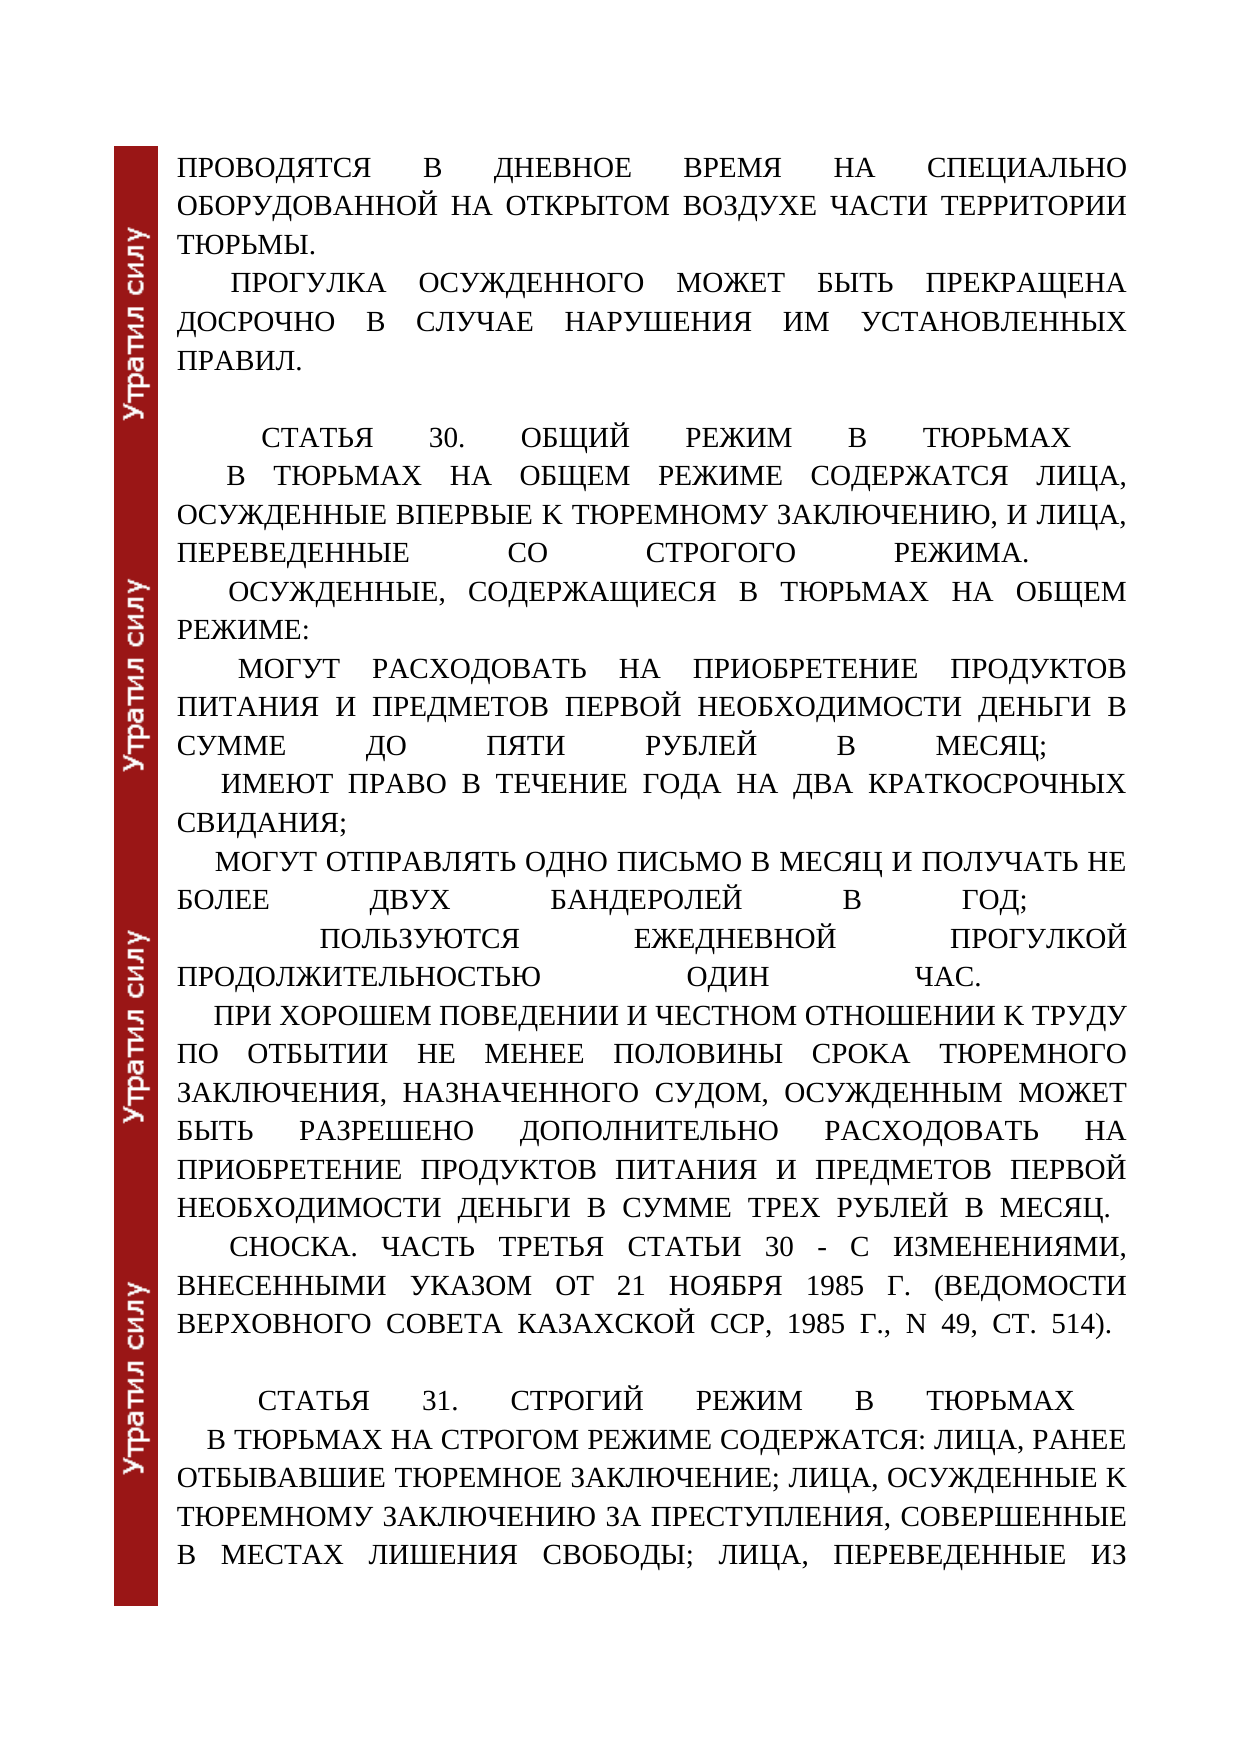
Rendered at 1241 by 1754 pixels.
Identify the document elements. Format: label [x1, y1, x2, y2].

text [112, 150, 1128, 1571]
picture [114, 1571, 158, 1606]
picture [114, 146, 158, 150]
